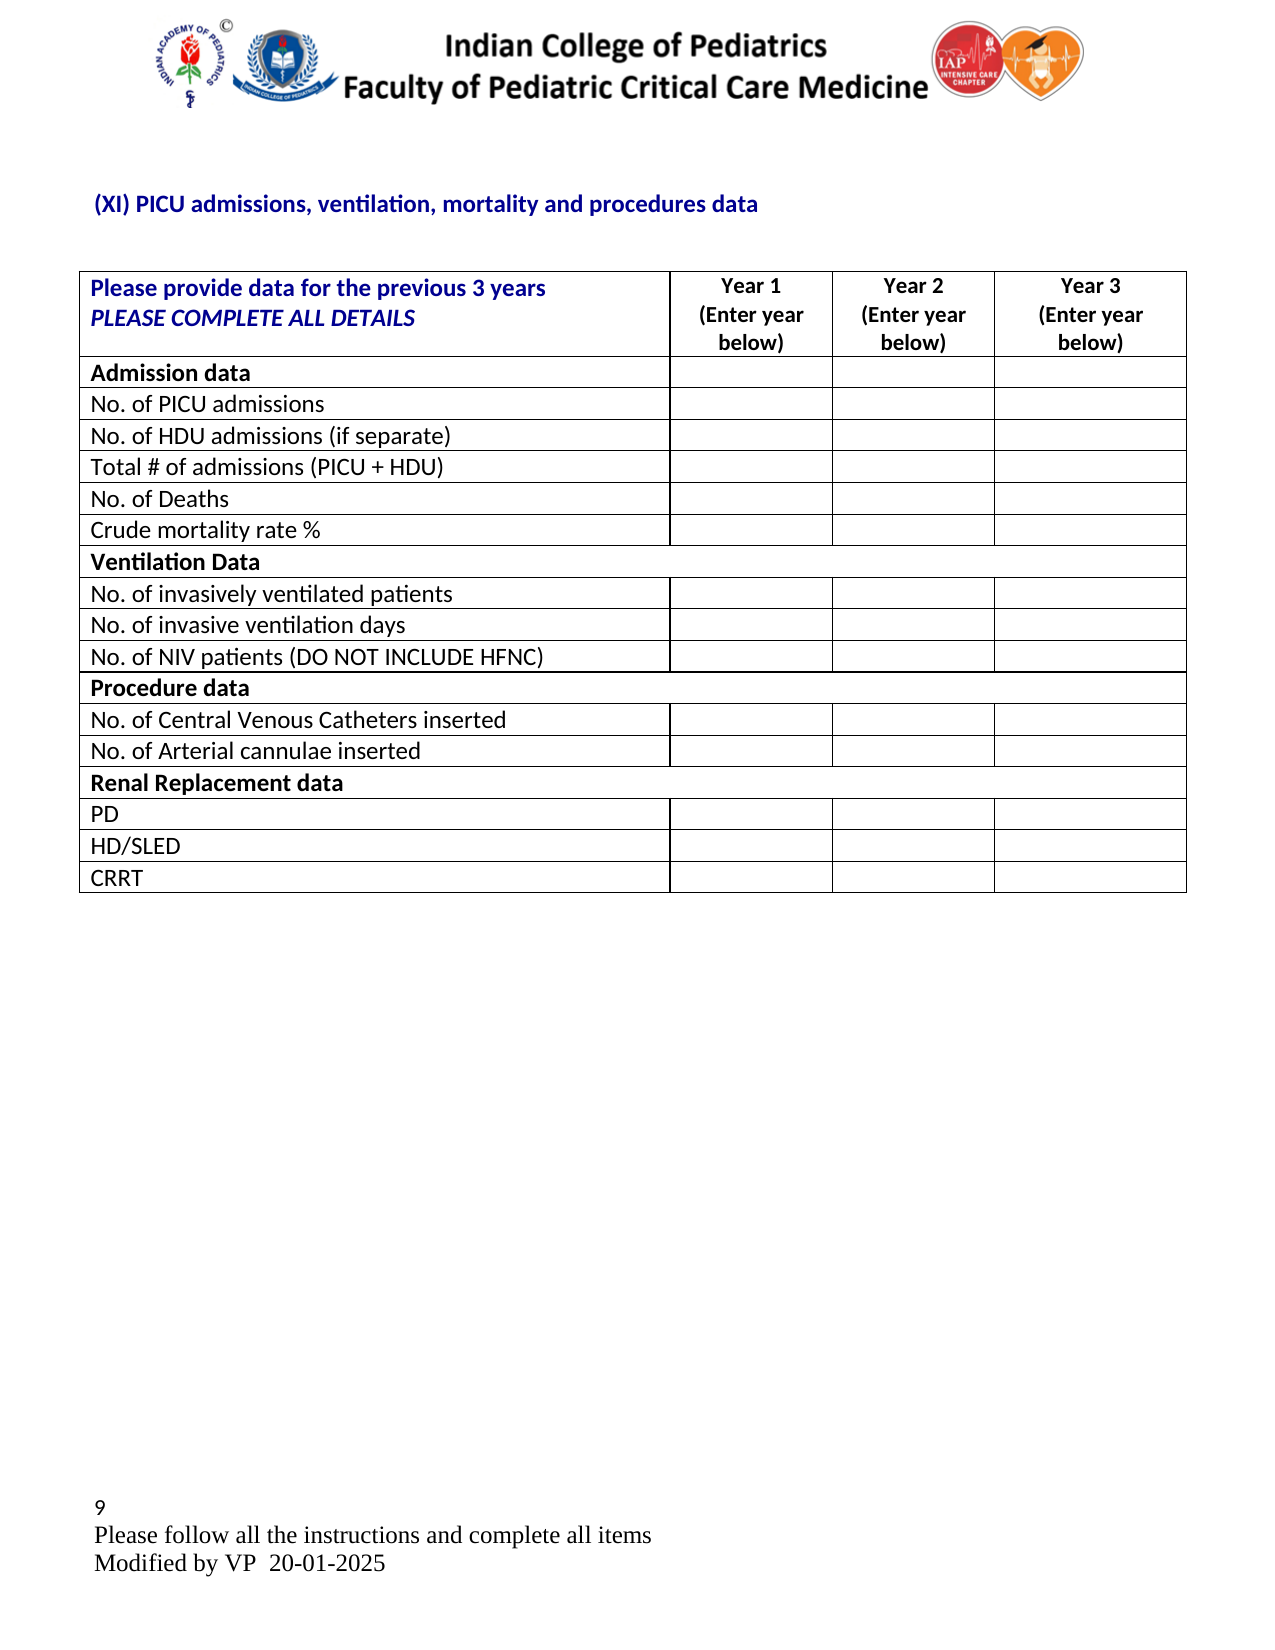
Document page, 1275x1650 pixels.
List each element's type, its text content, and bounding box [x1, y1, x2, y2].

table_header Please provide data for the previous 3 years PLEASE COMPLETE ALL DETAILS [80, 272, 669, 356]
table_header Year 2 (Enter year below) [833, 272, 994, 356]
table_cell [833, 515, 994, 545]
table_cell Ventilation Data [80, 546, 1186, 577]
table_cell Crude mortality rate % [80, 515, 669, 545]
table_cell [995, 862, 1186, 892]
table_cell [833, 862, 994, 892]
table_cell [833, 704, 994, 734]
table_header Year 1 (Enter year below) [671, 272, 832, 356]
picture [135, 0, 1098, 108]
table_cell No. of invasive ventilation days [80, 609, 669, 640]
table_cell No. of NIV patients (DO NOT INCLUDE HFNC) [80, 641, 669, 671]
table_cell PD [80, 799, 669, 829]
table_cell [995, 578, 1186, 608]
table_cell [995, 609, 1186, 640]
table_cell [671, 704, 832, 734]
table_cell [995, 830, 1186, 861]
table_cell [833, 578, 994, 608]
table_cell [833, 420, 994, 450]
table_cell [833, 451, 994, 482]
table_cell [671, 641, 832, 671]
table_cell [671, 862, 832, 892]
table_cell [995, 799, 1186, 829]
table_cell Renal Replacement data [80, 767, 1186, 798]
table_cell [671, 799, 832, 829]
table_cell [995, 483, 1186, 513]
table_cell HD/SLED [80, 830, 669, 861]
table_cell No. of HDU admissions (if separate) [80, 420, 669, 450]
table_cell [833, 483, 994, 513]
table_cell [671, 483, 832, 513]
table_cell [671, 736, 832, 766]
table_cell Total # of admissions (PICU + HDU) [80, 451, 669, 482]
table_cell [995, 515, 1186, 545]
table_cell [671, 609, 832, 640]
table_cell [671, 388, 832, 419]
table_cell [995, 736, 1186, 766]
table_cell [995, 451, 1186, 482]
table_cell [833, 609, 994, 640]
table_cell [671, 830, 832, 861]
table_cell No. of Arterial cannulae inserted [80, 736, 669, 766]
table_cell [671, 578, 832, 608]
table_cell CRRT [80, 862, 669, 892]
table_cell [833, 357, 994, 387]
table_cell Procedure data [80, 673, 1186, 703]
table_cell [833, 641, 994, 671]
table_cell [671, 451, 832, 482]
table_cell [671, 357, 832, 387]
table_header Year 3 (Enter year below) [995, 272, 1186, 356]
table_cell [671, 515, 832, 545]
table_cell [833, 388, 994, 419]
table_cell No. of invasively ventilated patients [80, 578, 669, 608]
table_cell [995, 420, 1186, 450]
text (XI) PICU admissions, ventilation, mortality and procedures data [94, 188, 1152, 219]
table_cell Admission data [80, 357, 669, 387]
table_cell [833, 799, 994, 829]
table_cell [995, 641, 1186, 671]
table_cell No. of Central Venous Catheters inserted [80, 704, 669, 734]
table_cell No. of PICU admissions [80, 388, 669, 419]
table_cell [995, 357, 1186, 387]
table_cell [995, 704, 1186, 734]
table_cell [671, 420, 832, 450]
table_cell [833, 830, 994, 861]
table_cell [995, 388, 1186, 419]
table_cell No. of Deaths [80, 483, 669, 513]
table_cell [833, 736, 994, 766]
